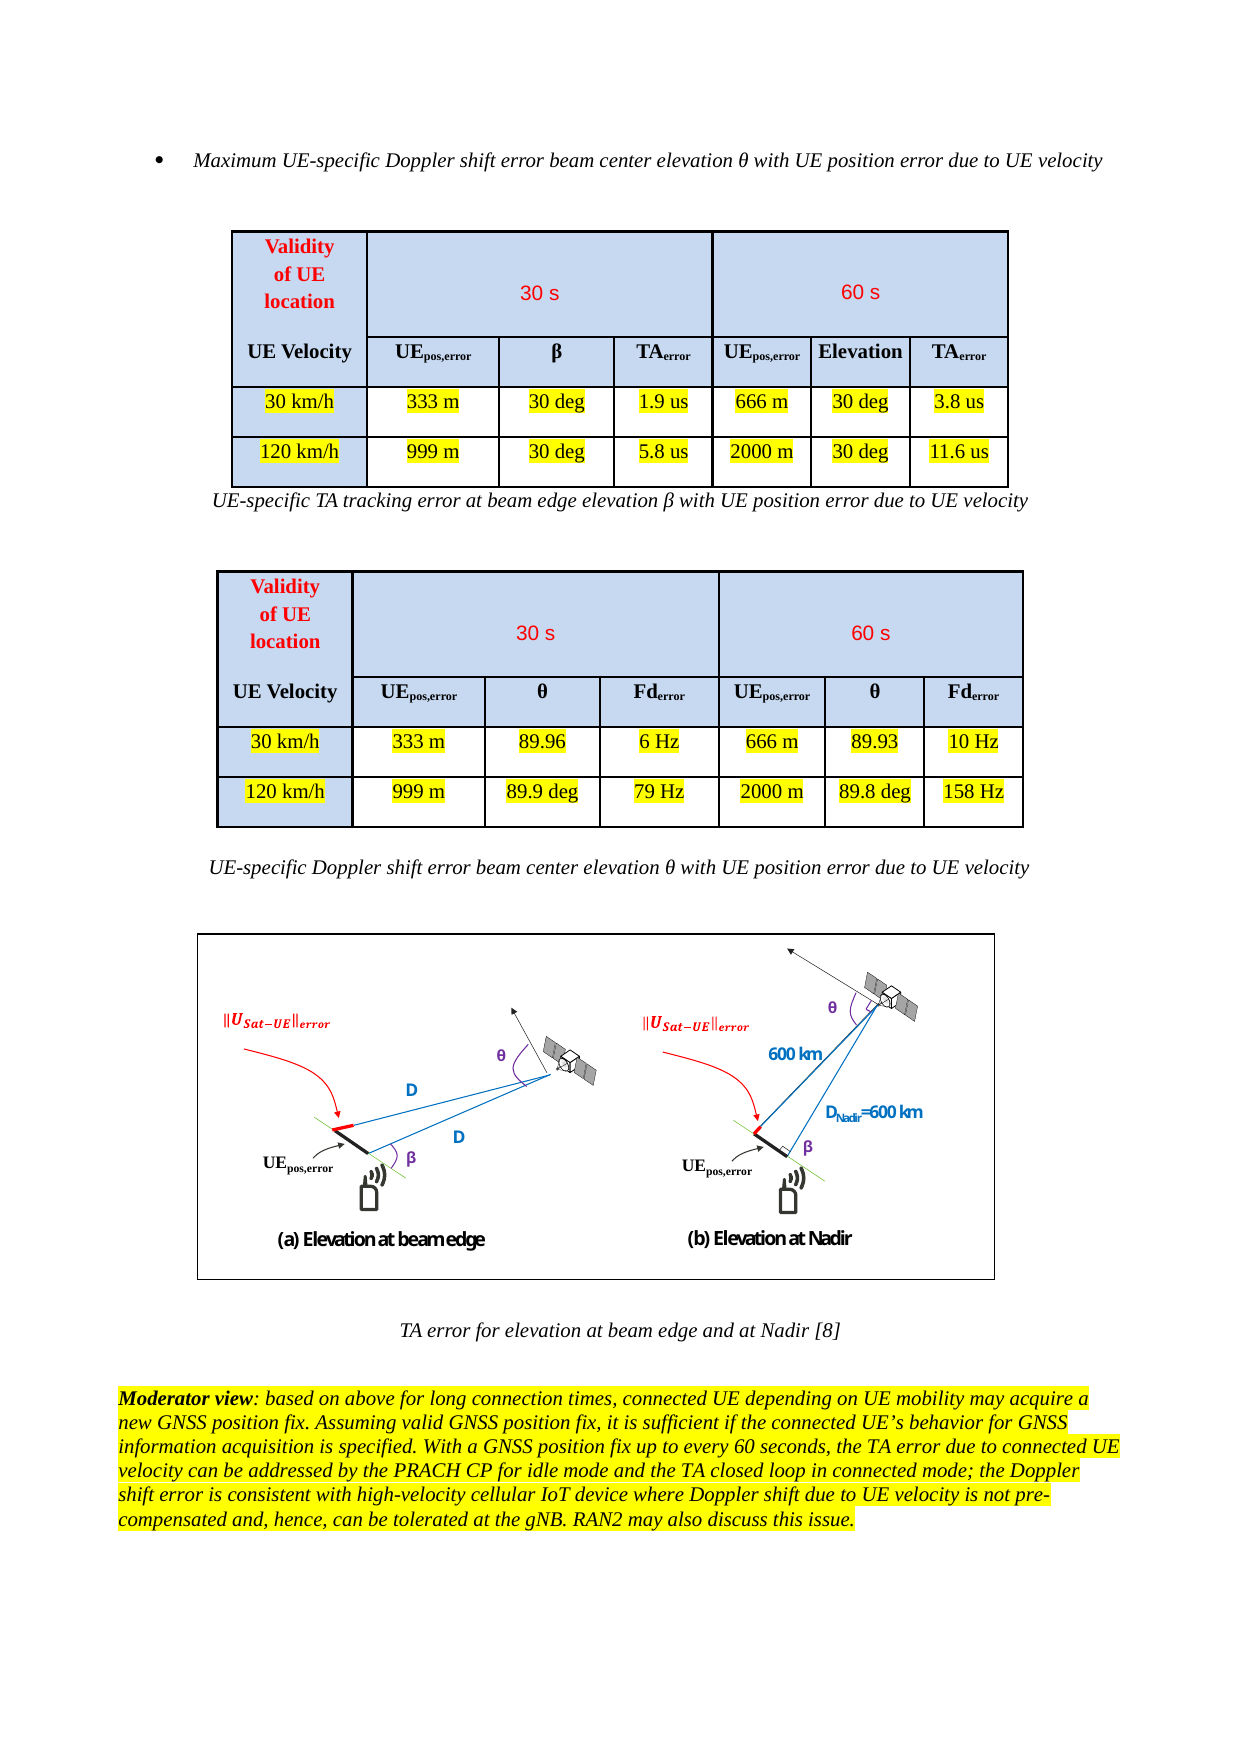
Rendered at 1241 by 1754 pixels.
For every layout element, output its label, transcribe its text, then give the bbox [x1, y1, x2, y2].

table_cell 30 deg [500, 438, 613, 486]
list Maximum UE-specific Doppler shift error beam center elevation θ with UE position error due to UE velocity [156, 147, 1122, 172]
table_cell 120 km/h [233, 438, 366, 486]
table_cell 2000 m [720, 778, 824, 826]
text Moderator view: based on above for long connection times, connected UE depending on UE mobility may acquire a new GNSS position fix. Assuming valid GNSS position fix, it is sufficient if the connected UE’s behavior for GNSS information acquisition is specified. With a GNSS position fix up to every 60 seconds, the TA error due to connected UE velocity can be addressed by the PRACH CP for idle mode and the TA closed loop in connected mode; the Doppler shift error is consistent with high-velocity cellular IoT device where Doppler shift due to UE velocity is not pre-compensated and, hence, can be tolerated at the gNB. RAN2 may also discuss this issue. [118, 1386, 1122, 1531]
table_cell β [500, 338, 613, 386]
text UE-specific Doppler shift error beam center elevation θ with UE position error due to UE velocity [118, 855, 1122, 879]
table_cell 30 deg [812, 438, 909, 486]
table_header 60 s [720, 573, 1022, 676]
table_cell UE Velocity [233, 336, 366, 386]
text UE-specific TA tracking error at beam edge elevation β with UE position error due to UE velocity [118, 488, 1122, 512]
table_cell 6 Hz [601, 728, 718, 776]
table_cell UEpos,error [354, 678, 484, 726]
table_cell 1.9 us [615, 388, 711, 436]
table_cell 30 deg [812, 388, 909, 436]
table_cell 79 Hz [601, 778, 718, 826]
table_cell Fderror [925, 678, 1022, 726]
table_header 30 s [354, 573, 718, 676]
table_cell 89.93 [826, 728, 923, 776]
table_cell θ [826, 678, 923, 726]
table_cell 10 Hz [925, 728, 1022, 776]
table_cell 158 Hz [925, 778, 1022, 826]
table_cell 120 km/h [219, 778, 351, 826]
table_cell 30 km/h [233, 388, 366, 436]
table_cell 5.8 us [615, 438, 711, 486]
table_cell 3.8 us [911, 388, 1007, 436]
table_cell 89.96 [486, 728, 599, 776]
table_cell 30 deg [500, 388, 613, 436]
table_cell 666 m [714, 388, 810, 436]
table_cell 333 m [354, 728, 484, 776]
table_header Validity of UE location [219, 573, 351, 676]
table_cell UEpos,error [714, 338, 810, 386]
table_cell 333 m [368, 388, 498, 436]
table_cell θ [486, 678, 599, 726]
table_cell 89.8 deg [826, 778, 923, 826]
table_cell UEpos,error [368, 338, 498, 386]
table_cell UEpos,error [720, 678, 824, 726]
table_cell TAerror [615, 338, 711, 386]
table_cell TAerror [911, 338, 1007, 386]
table_cell 2000 m [714, 438, 810, 486]
table_cell 89.9 deg [486, 778, 599, 826]
table_cell Fderror [601, 678, 718, 726]
table_cell 666 m [720, 728, 824, 776]
table_cell 11.6 us [911, 438, 1007, 486]
table_cell Elevation [812, 338, 909, 386]
table_header Validity of UE location [233, 233, 366, 336]
text TA error for elevation at beam edge and at Nadir [8] [118, 1318, 1122, 1342]
table_cell 30 km/h [219, 728, 351, 776]
table_header 30 s [368, 233, 711, 336]
table_header 60 s [714, 233, 1007, 336]
table_cell 999 m [354, 778, 484, 826]
table_cell 999 m [368, 438, 498, 486]
table_cell UE Velocity [219, 676, 351, 726]
